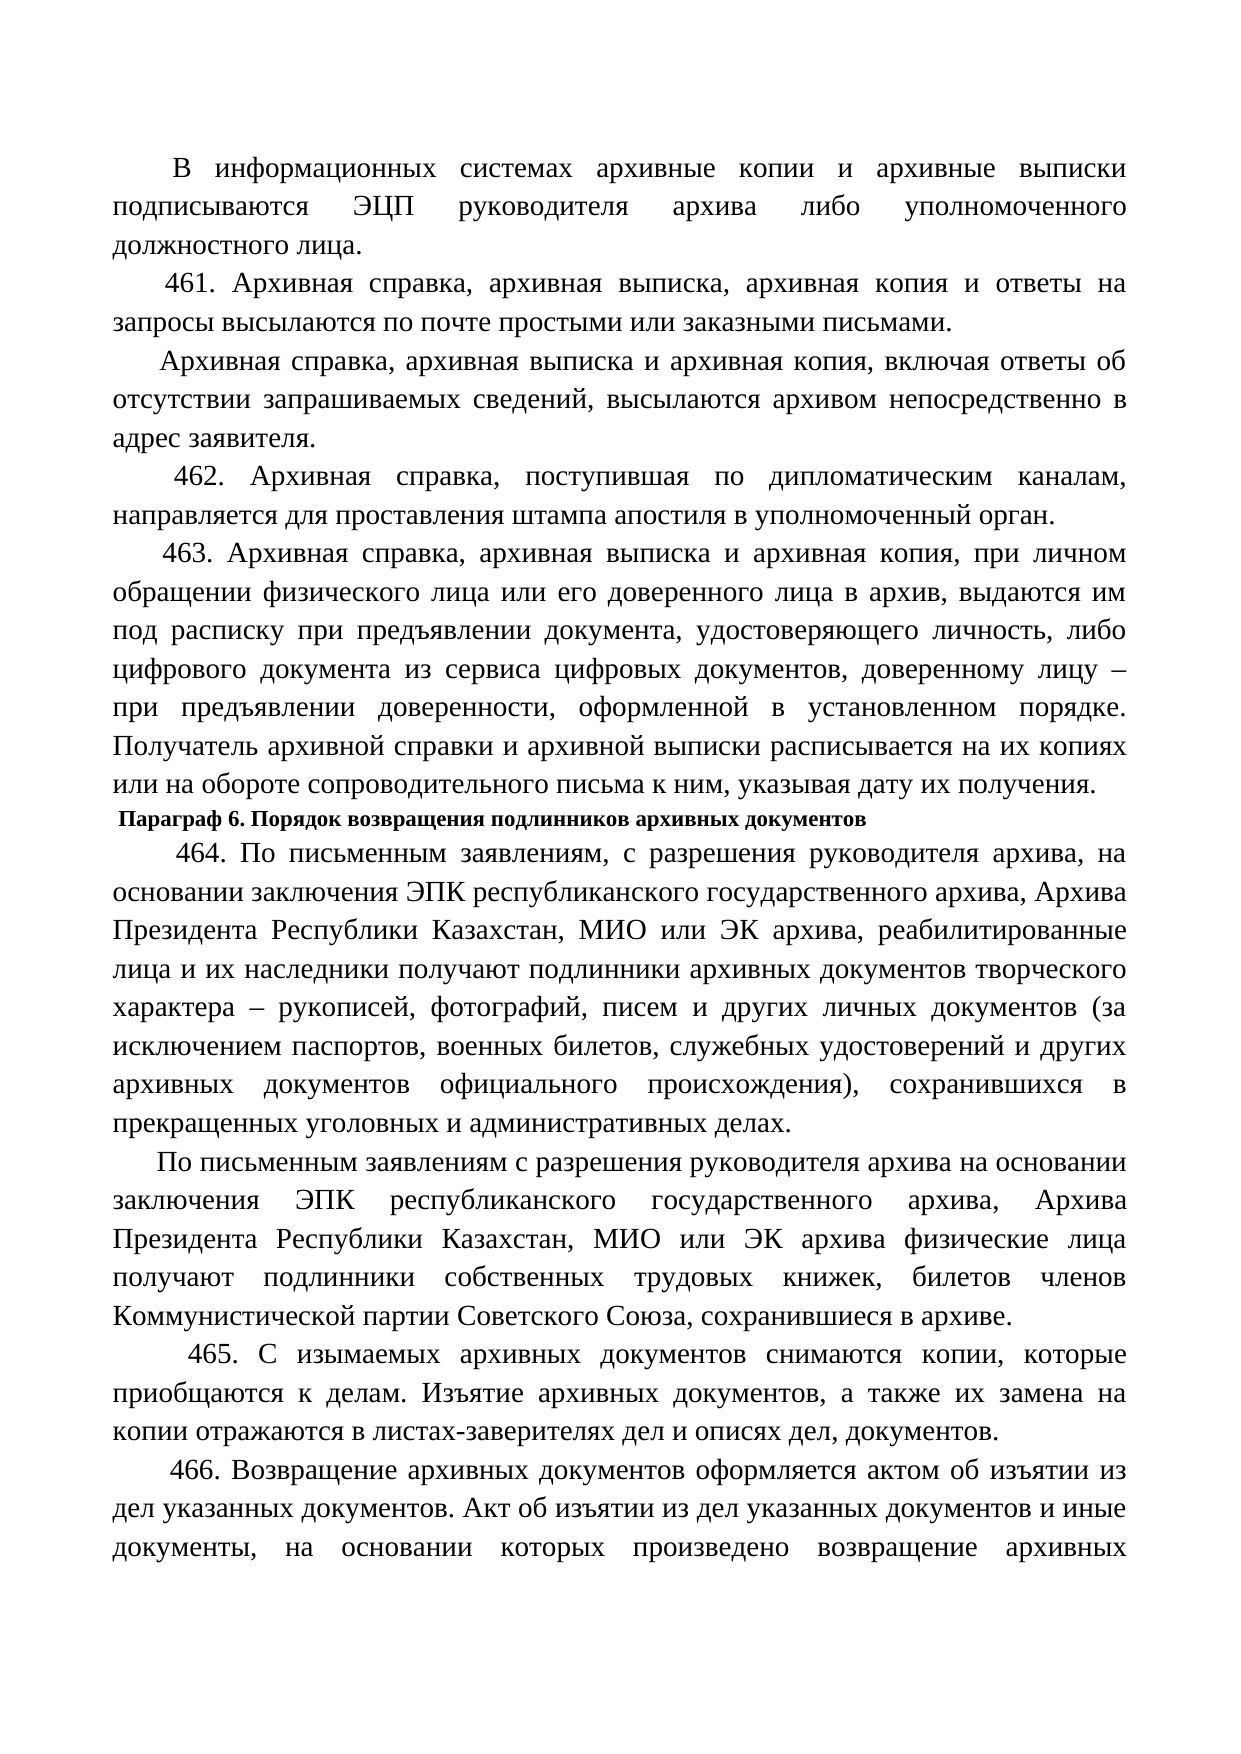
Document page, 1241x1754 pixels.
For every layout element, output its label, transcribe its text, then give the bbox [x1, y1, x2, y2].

text В информационных системах архивные копии и архивные выписки подписываются ЭЦП руководителя архива либо уполномоченного должностного лица. [112, 150, 1128, 261]
text 465. С изымаемых архивных документов снимаются копии, которые приобщаются к делам. Изъятие архивных документов, а также их замена на копии отражаются в листах-заверителях дел и описях дел, документов. [112, 1336, 1128, 1447]
text 464. По письменным заявлениям, с разрешения руководителя архива, на основании заключения ЭПК республиканского государственного архива, Архива Президента Республики Казахстан, МИО или ЭК архива, реабилитированные лица и их наследники получают подлинники архивных документов творческого характера – рукописей, фотографий, писем и других личных документов (за исключением паспортов, военных билетов, служебных удостоверений и других архивных документов официального происхождения), сохранившихся в прекращенных уголовных и административных делах. [112, 835, 1128, 1139]
text Архивная справка, архивная выписка и архивная копия, включая ответы об отсутствии запрашиваемых сведений, высылаются архивом непосредственно в адрес заявителя. [112, 343, 1128, 453]
text По письменным заявлениям с разрешения руководителя архива на основании заключения ЭПК республиканского государственного архива, Архива Президента Республики Казахстан, МИО или ЭК архива физические лица получают подлинники собственных трудовых книжек, билетов членов Коммунистической партии Советского Союза, сохранившиеся в архиве. [112, 1144, 1128, 1331]
text 462. Архивная справка, поступившая по дипломатическим каналам, направляется для проставления штампа апостиля в уполномоченный орган. [112, 458, 1128, 530]
text Параграф 6. Порядок возвращения подлинников архивных документов [112, 805, 1128, 832]
text 461. Архивная справка, архивная выписка, архивная копия и ответы на запросы высылаются по почте простыми или заказными письмами. [112, 266, 1128, 338]
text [112, 1452, 1128, 1563]
text 463. Архивная справка, архивная выписка и архивная копия, при личном обращении физического лица или его доверенного лица в архив, выдаются им под расписку при предъявлении документа, удостоверяющего личность, либо цифрового документа из сервиса цифровых документов, доверенному лицу – при предъявлении доверенности, оформленной в установленном порядке. Получатель архивной справки и архивной выписки расписывается на их копиях или на обороте сопроводительного письма к ним, указывая дату их получения. [112, 535, 1128, 800]
